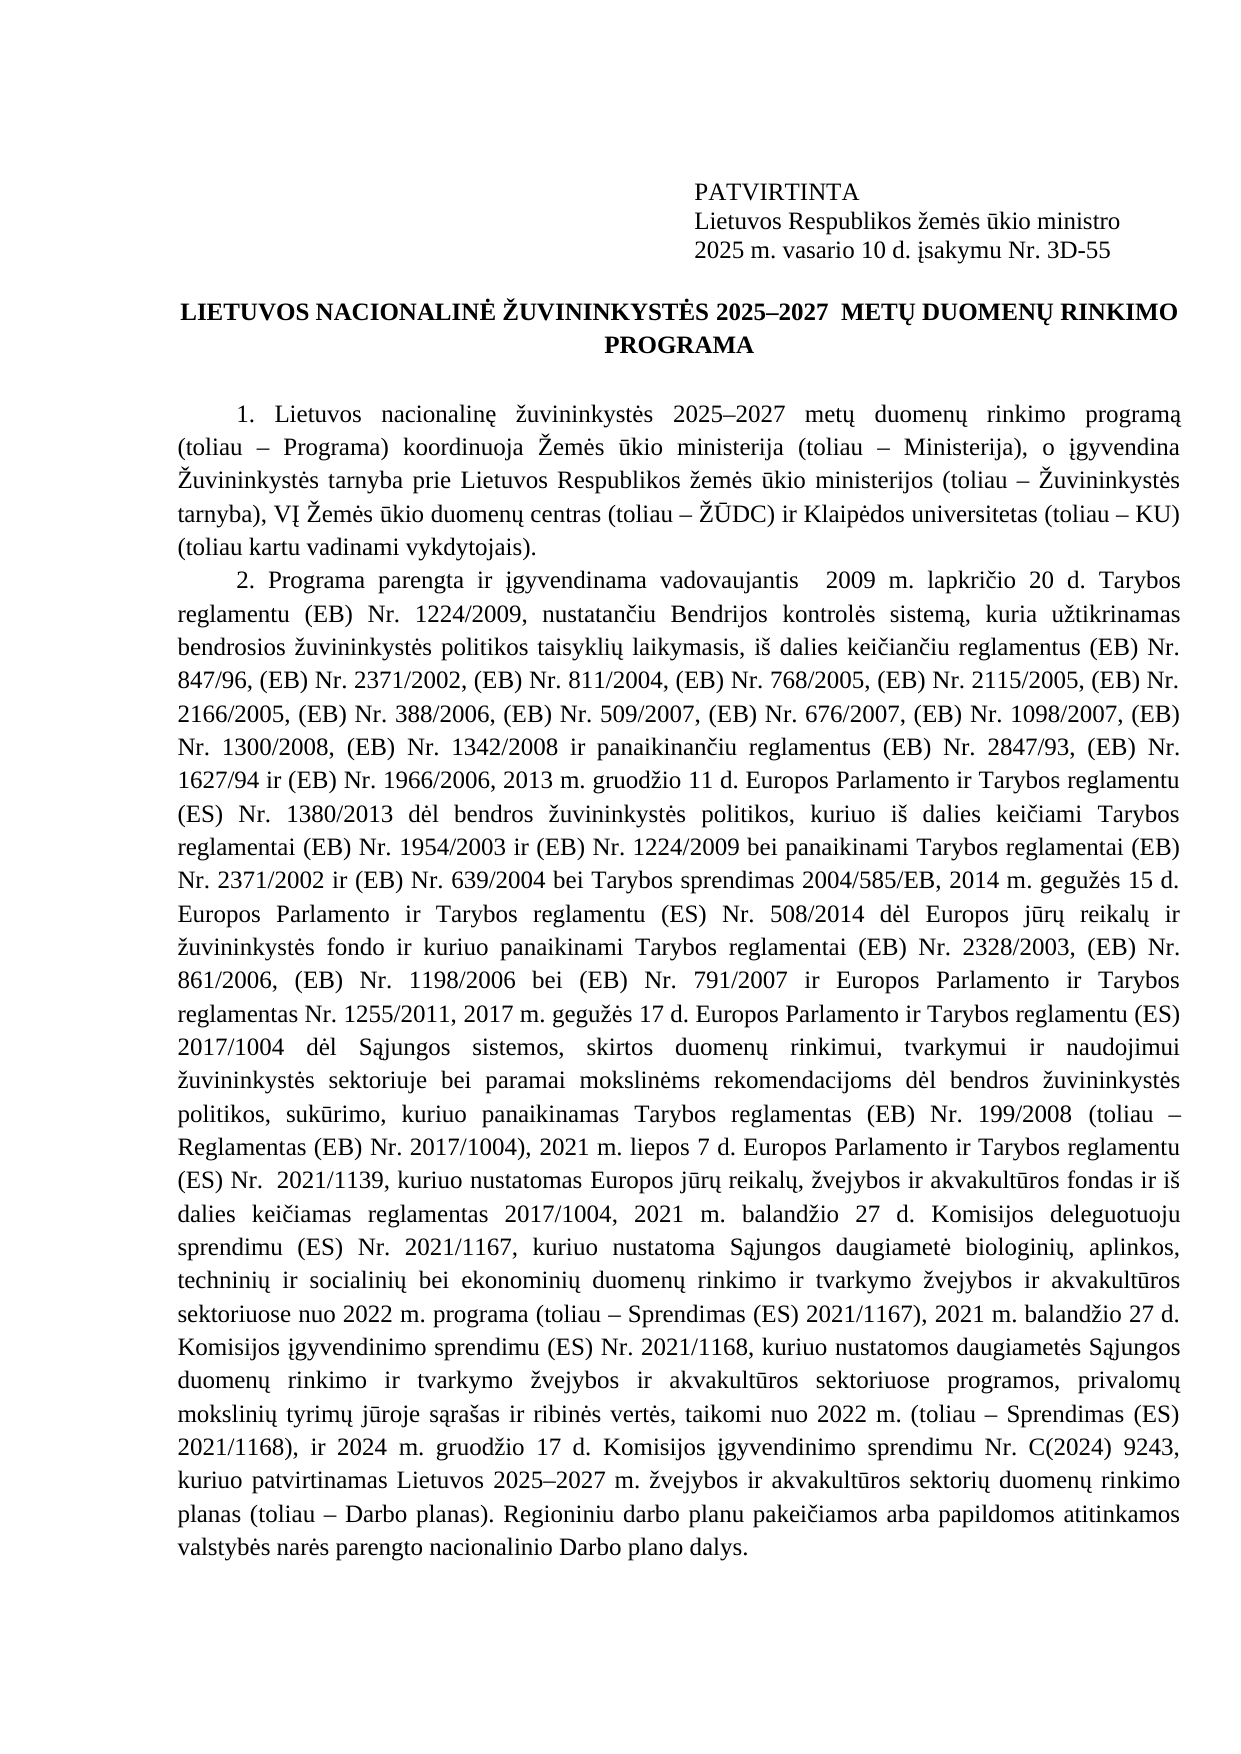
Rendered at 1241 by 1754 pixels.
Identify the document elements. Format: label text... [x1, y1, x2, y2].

text Lietuvos Respublikos žemės ūkio ministro [694, 206, 1181, 235]
text 2025 m. vasario 10 d. įsakymu Nr. 3D-55 [694, 235, 1181, 263]
text 1. Lietuvos nacionalinę žuvininkystės 2025–2027 metų duomenų rinkimo programą (toliau – Programa) koordinuoja Žemės ūkio ministerija (toliau – Ministerija), o įgyvendina Žuvininkystės tarnyba prie Lietuvos Respublikos žemės ūkio ministerijos (toliau – Žuvininkystės tarnyba), VĮ Žemės ūkio duomenų centras (toliau – ŽŪDC) ir Klaipėdos universitetas (toliau – KU) (toliau kartu vadinami vykdytojais). [177, 399, 1181, 561]
text LIETUVOS nacionalinė žuvininkystės 2025–2027 METŲ DUOMENŲ RINKIMO PROGRAMA [177, 297, 1181, 359]
text PATVIRTINTA [694, 177, 1181, 206]
text 2. Programa parengta ir įgyvendinama vadovaujantis 2009 m. lapkričio 20 d. Tarybos reglamentu (EB) Nr. 1224/2009, nustatančiu Bendrijos kontrolės sistemą, kuria užtikrinamas bendrosios žuvininkystės politikos taisyklių laikymasis, iš dalies keičiančiu reglamentus (EB) Nr. 847/96, (EB) Nr. 2371/2002, (EB) Nr. 811/2004, (EB) Nr. 768/2005, (EB) Nr. 2115/2005, (EB) Nr. 2166/2005, (EB) Nr. 388/2006, (EB) Nr. 509/2007, (EB) Nr. 676/2007, (EB) Nr. 1098/2007, (EB) Nr. 1300/2008, (EB) Nr. 1342/2008 ir panaikinančiu reglamentus (EB) Nr. 2847/93, (EB) Nr. 1627/94 ir (EB) Nr. 1966/2006, 2013 m. gruodžio 11 d. Europos Parlamento ir Tarybos reglamentu (ES) Nr. 1380/2013 dėl bendros žuvininkystės politikos, kuriuo iš dalies keičiami Tarybos reglamentai (EB) Nr. 1954/2003 ir (EB) Nr. 1224/2009 bei panaikinami Tarybos reglamentai (EB) Nr. 2371/2002 ir (EB) Nr. 639/2004 bei Tarybos sprendimas 2004/585/EB, 2014 m. gegužės 15 d. Europos Parlamento ir Tarybos reglamentu (ES) Nr. 508/2014 dėl Europos jūrų reikalų ir žuvininkystės fondo ir kuriuo panaikinami Tarybos reglamentai (EB) Nr. 2328/2003, (EB) Nr. 861/2006, (EB) Nr. 1198/2006 bei (EB) Nr. 791/2007 ir Europos Parlamento ir Tarybos reglamentas Nr. 1255/2011, 2017 m. gegužės 17 d. Europos Parlamento ir Tarybos reglamentu (ES) 2017/1004 dėl Sąjungos sistemos, skirtos duomenų rinkimui, tvarkymui ir naudojimui žuvininkystės sektoriuje bei paramai mokslinėms rekomendacijoms dėl bendros žuvininkystės politikos, sukūrimo, kuriuo panaikinamas Tarybos reglamentas (EB) Nr. 199/2008 (toliau – Reglamentas (EB) Nr. 2017/1004), 2021 m. liepos 7 d. Europos Parlamento ir Tarybos reglamentu (ES) Nr. 2021/1139, kuriuo nustatomas Europos jūrų reikalų, žvejybos ir akvakultūros fondas ir iš dalies keičiamas reglamentas 2017/1004, 2021 m. balandžio 27 d. Komisijos deleguotuoju sprendimu (ES) Nr. 2021/1167, kuriuo nustatoma Sąjungos daugiametė biologinių, aplinkos, techninių ir socialinių bei ekonominių duomenų rinkimo ir tvarkymo žvejybos ir akvakultūros sektoriuose nuo 2022 m. programa (toliau – Sprendimas (ES) 2021/1167), 2021 m. balandžio 27 d. Komisijos įgyvendinimo sprendimu (ES) Nr. 2021/1168, kuriuo nustatomos daugiametės Sąjungos duomenų rinkimo ir tvarkymo žvejybos ir akvakultūros sektoriuose programos, privalomų mokslinių tyrimų jūroje sąrašas ir ribinės vertės, taikomi nuo 2022 m. (toliau – Sprendimas (ES) 2021/1168), ir 2024 m. gruodžio 17 d. Komisijos įgyvendinimo sprendimu Nr. C(2024) 9243, kuriuo patvirtinamas Lietuvos 2025–2027 m. žvejybos ir akvakultūros sektorių duomenų rinkimo planas (toliau – Darbo planas). Regioniniu darbo planu pakeičiamos arba papildomos atitinkamos valstybės narės parengto nacionalinio Darbo plano dalys. [177, 565, 1181, 1561]
